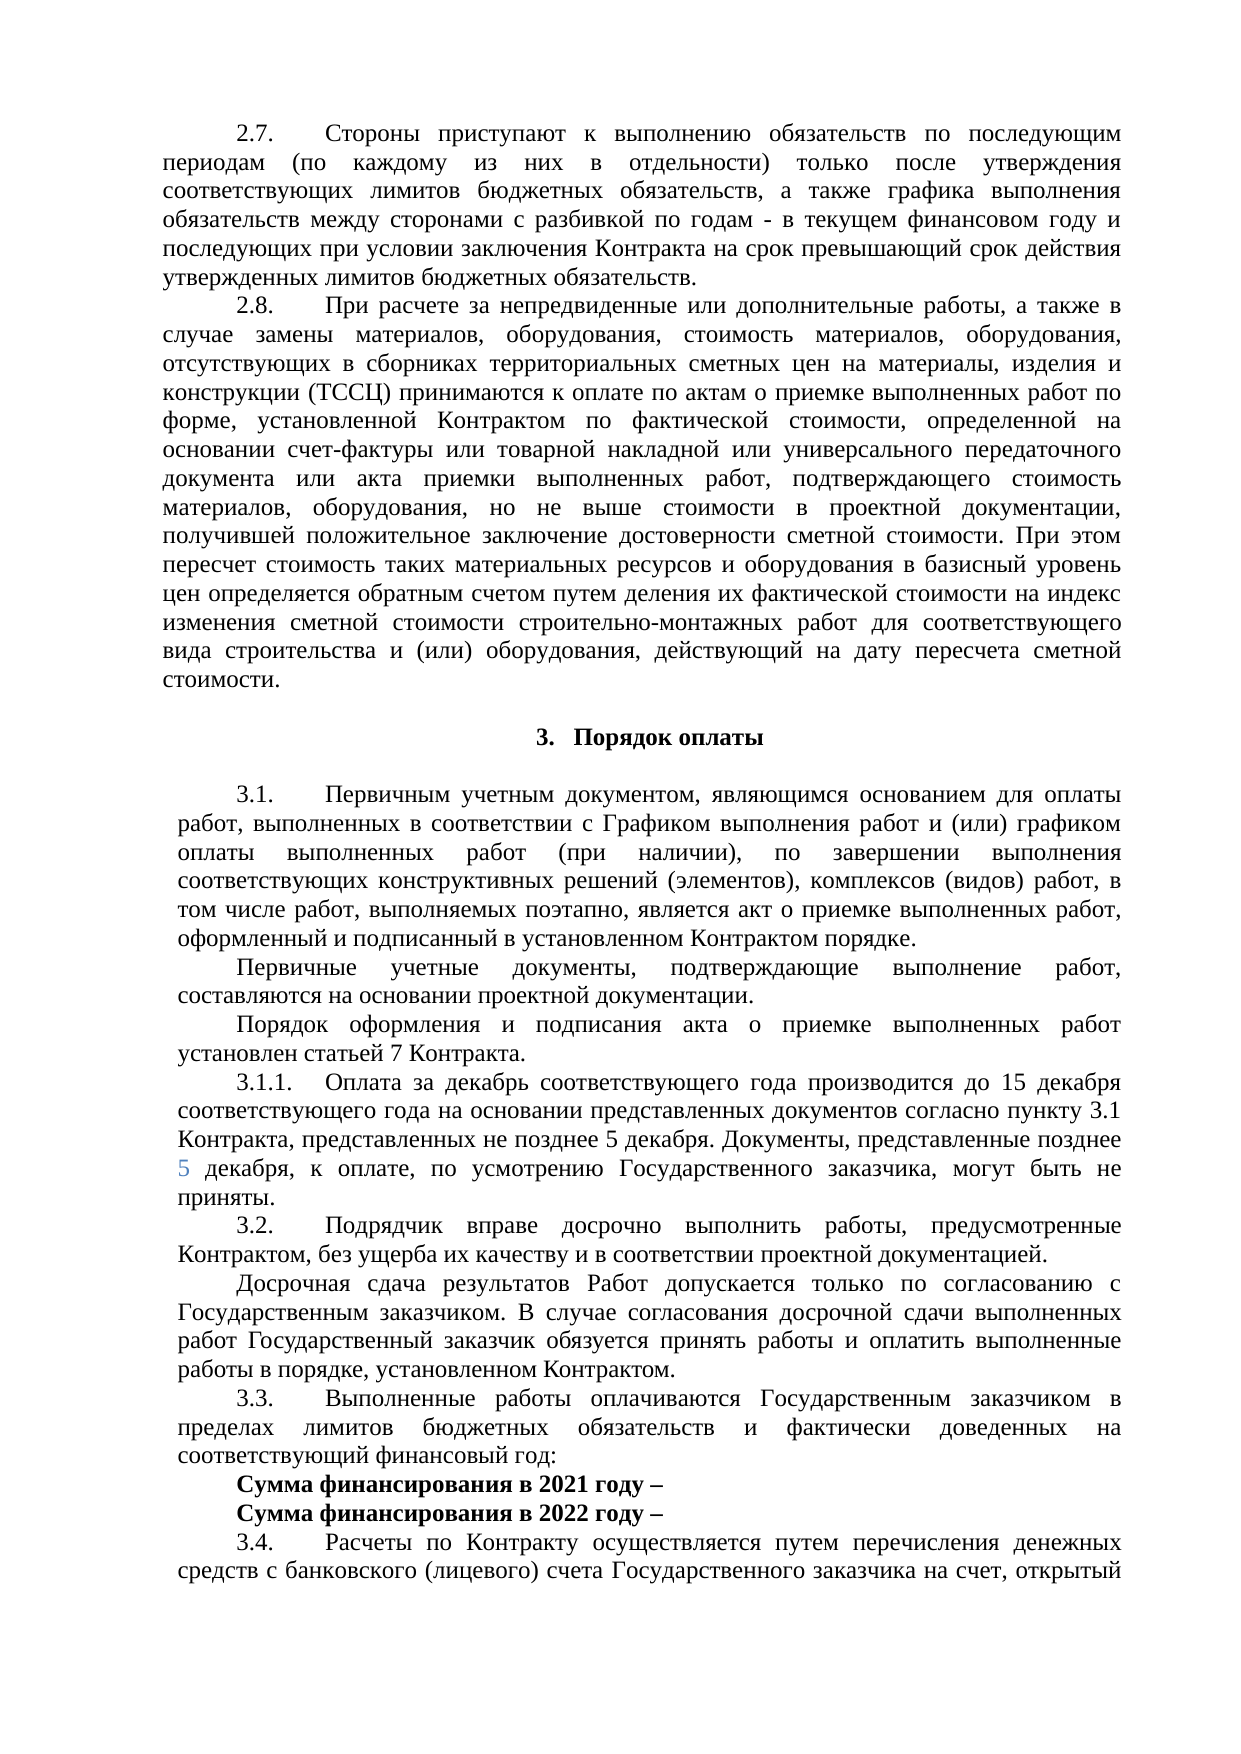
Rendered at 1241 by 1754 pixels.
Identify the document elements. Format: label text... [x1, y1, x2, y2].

list При расчете за непредвиденные или дополнительные работы, а также в случае замены материалов, оборудования, стоимость материалов, оборудования, отсутствующих в сборниках территориальных сметных цен на материалы, изделия и конструкции (ТССЦ) принимаются к оплате по актам о приемке выполненных работ по форме, установленной Контрактом по фактической стоимости, определенной на основании счет-фактуры или товарной накладной или универсального передаточного документа или акта приемки выполненных работ, подтверждающего стоимость материалов, оборудования, но не выше стоимости в проектной документации, получившей положительное заключение достоверности сметной стоимости. При этом пересчет стоимость таких материальных ресурсов и оборудования в базисный уровень цен определяется обратным счетом путем деления их фактической стоимости на индекс изменения сметной стоимости строительно-монтажных работ для соответствующего вида строительства и (или) оборудования, действующий на дату пересчета сметной стоимости. [162, 291, 1122, 693]
list Порядок оплаты [177, 722, 1122, 751]
text Первичные учетные документы, подтверждающие выполнение работ, составляются на основании проектной документации. [177, 952, 1122, 1009]
list Стороны приступают к выполнению обязательств по последующим периодам (по каждому из них в отдельности) только после утверждения соответствующих лимитов бюджетных обязательств, а также графика выполнения обязательств между сторонами с разбивкой по годам - в текущем финансовом году и последующих при условии заключения Контракта на срок превышающий срок действия утвержденных лимитов бюджетных обязательств. [162, 118, 1122, 291]
list Подрядчик вправе досрочно выполнить работы, предусмотренные Контрактом, без ущерба их качеству и в соответствии проектной документацией. [177, 1211, 1122, 1268]
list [177, 1527, 1122, 1584]
text Сумма финансирования в 2022 году – [177, 1498, 1122, 1527]
text Сумма финансирования в 2021 году – [177, 1469, 1122, 1498]
list Оплата за декабрь соответствующего года производится до 15 декабря соответствующего года на основании представленных документов согласно пункту 3.1 Контракта, представленных не позднее 5 декабря. Документы, представленные позднее 5 декабря, к оплате, по усмотрению Государственного заказчика, могут быть не приняты. [177, 1067, 1122, 1211]
list Выполненные работы оплачиваются Государственным заказчиком в пределах лимитов бюджетных обязательств и фактически доведенных на соответствующий финансовый год: [177, 1383, 1122, 1469]
list Первичным учетным документом, являющимся основанием для оплаты работ, выполненных в соответствии с Графиком выполнения работ и (или) графиком оплаты выполненных работ (при наличии), по завершении выполнения соответствующих конструктивных решений (элементов), комплексов (видов) работ, в том числе работ, выполняемых поэтапно, является акт о приемке выполненных работ, оформленный и подписанный в установленном Контрактом порядке. [177, 779, 1122, 952]
text Досрочная сдача результатов Работ допускается только по согласованию с Государственным заказчиком. В случае согласования досрочной сдачи выполненных работ Государственный заказчик обязуется принять работы и оплатить выполненные работы в порядке, установленном Контрактом. [177, 1268, 1122, 1383]
text Порядок оформления и подписания акта о приемке выполненных работ установлен статьей 7 Контракта. [177, 1009, 1122, 1067]
